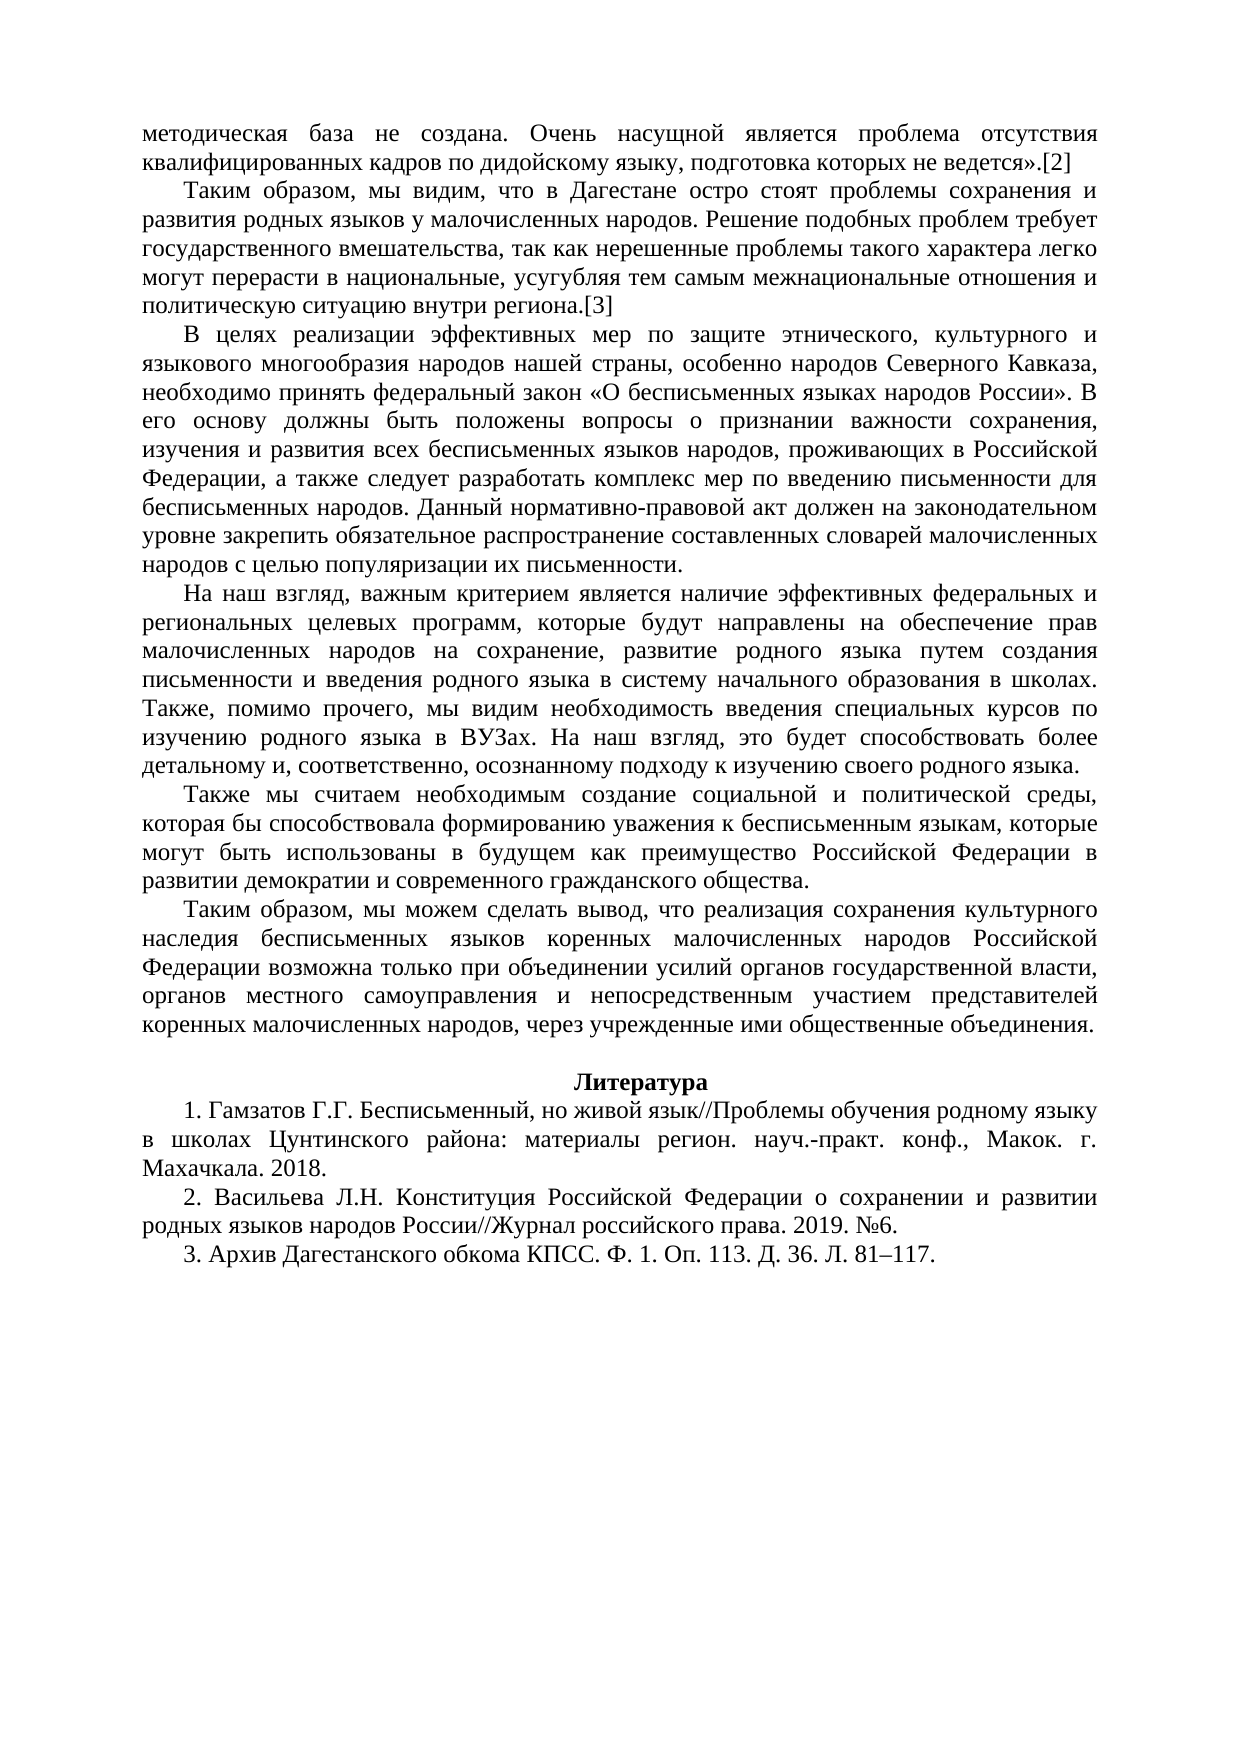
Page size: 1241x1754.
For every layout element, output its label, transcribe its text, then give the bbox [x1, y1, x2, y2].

text 2. Васильева Л.Н. Конституция Российской Федерации о сохранении и развитии родных языков народов России//Журнал российского права. 2019. №6. [142, 1182, 1098, 1239]
text 3. Архив Дагестанского обкома КПСС. Ф. 1. Оп. 113. Д. 36. Л. 81–117. [142, 1239, 1098, 1268]
text 1. Гамзатов Г.Г. Бесписьменный, но живой язык//Проблемы обучения родному языку в школах Цунтинского района: материалы регион. науч.-практ. конф., Макок. г. Махачкала. 2018. [142, 1096, 1098, 1182]
text Литература [142, 1067, 1098, 1096]
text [142, 118, 1098, 176]
text На наш взгляд, важным критерием является наличие эффективных федеральных и региональных целевых программ, которые будут направлены на обеспечение прав малочисленных народов на сохранение, развитие родного языка путем создания письменности и введения родного языка в систему начального образования в школах. Также, помимо прочего, мы видим необходимость введения специальных курсов по изучению родного языка в ВУЗах. На наш взгляд, это будет способствовать более детальному и, соответственно, осознанному подходу к изучению своего родного языка. [142, 578, 1098, 779]
text Также мы считаем необходимым создание социальной и политической среды, которая бы способствовала формированию уважения к бесписьменным языкам, которые могут быть использованы в будущем как преимущество Российской Федерации в развитии демократии и современного гражданского общества. [142, 779, 1098, 894]
text Таким образом, мы можем сделать вывод, что реализация сохранения культурного наследия бесписьменных языков коренных малочисленных народов Российской Федерации возможна только при объединении усилий органов государственной власти, органов местного самоуправления и непосредственным участием представителей коренных малочисленных народов, через учрежденные ими общественные объединения. [142, 894, 1098, 1038]
text Таким образом, мы видим, что в Дагестане остро стоят проблемы сохранения и развития родных языков у малочисленных народов. Решение подобных проблем требует государственного вмешательства, так как нерешенные проблемы такого характера легко могут перерасти в национальные, усугубляя тем самым межнациональные отношения и политическую ситуацию внутри региона.[3] [142, 176, 1098, 319]
text В целях реализации эффективных мер по защите этнического, культурного и языкового многообразия народов нашей страны, особенно народов Северного Кавказа, необходимо принять федеральный закон «О бесписьменных языках народов России». В его основу должны быть положены вопросы о признании важности сохранения, изучения и развития всех бесписьменных языков народов, проживающих в Российской Федерации, а также следует разработать комплекс мер по введению письменности для бесписьменных народов. Данный нормативно-правовой акт должен на законодательном уровне закрепить обязательное распространение составленных словарей малочисленных народов с целью популяризации их письменности. [142, 319, 1098, 578]
